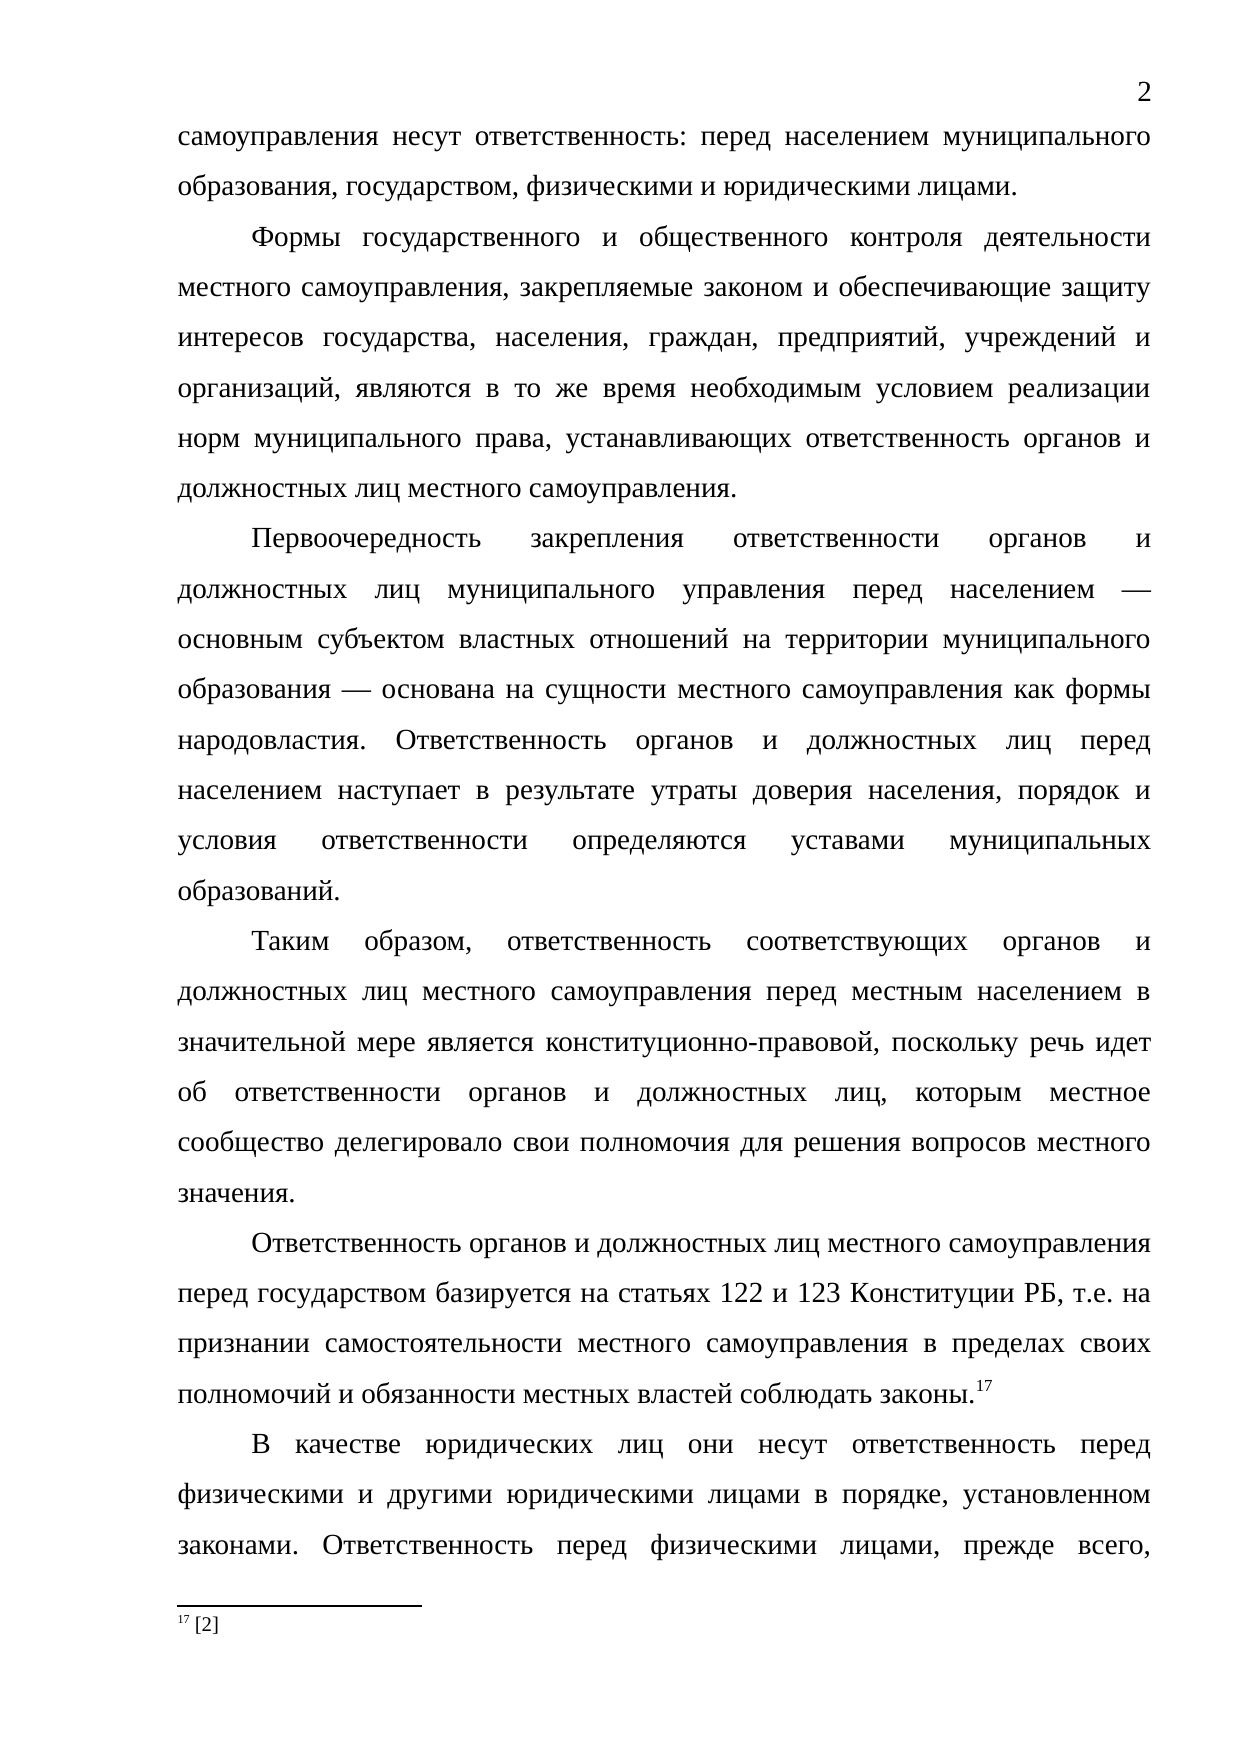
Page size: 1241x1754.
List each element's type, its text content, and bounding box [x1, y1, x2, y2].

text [177, 1426, 1152, 1560]
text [177, 118, 1152, 202]
text Таким образом, ответственность соответствующих органов и должностных лиц местного самоуправления перед местным населением в значительной мере является конституционно-правовой, поскольку речь идет об ответственности органов и должностных лиц, которым местное сообщество делегировало свои полномочия для решения вопросов местного значения. [177, 923, 1152, 1208]
text Ответственность органов и должностных лиц местного самоуправления перед государством базируется на статьях 122 и 123 Конституции РБ, т.е. на признании самостоятельности местного самоуправления в пределах своих полномочий и обязанности местных властей соблюдать законы. [177, 1225, 1152, 1409]
text Формы государственного и общественного контроля деятельности местного самоуправления, закрепляемые законом и обеспечивающие защиту интересов государства, населения, граждан, предприятий, учреждений и организаций, являются в то же время необходимым условием реализации норм муниципального права, устанавливающих ответственность органов и должностных лиц местного самоуправления. [177, 219, 1152, 504]
text Первоочередность закрепления ответственности органов и должностных лиц муниципального управления перед населением — основным субъектом властных отношений на территории муниципального образования — основана на сущности местного самоуправления как формы народовластия. Ответственность органов и должностных лиц перед населением наступает в результате утраты доверия населения, порядок и условия ответственности определяются уставами муниципальных образований. [177, 521, 1152, 906]
